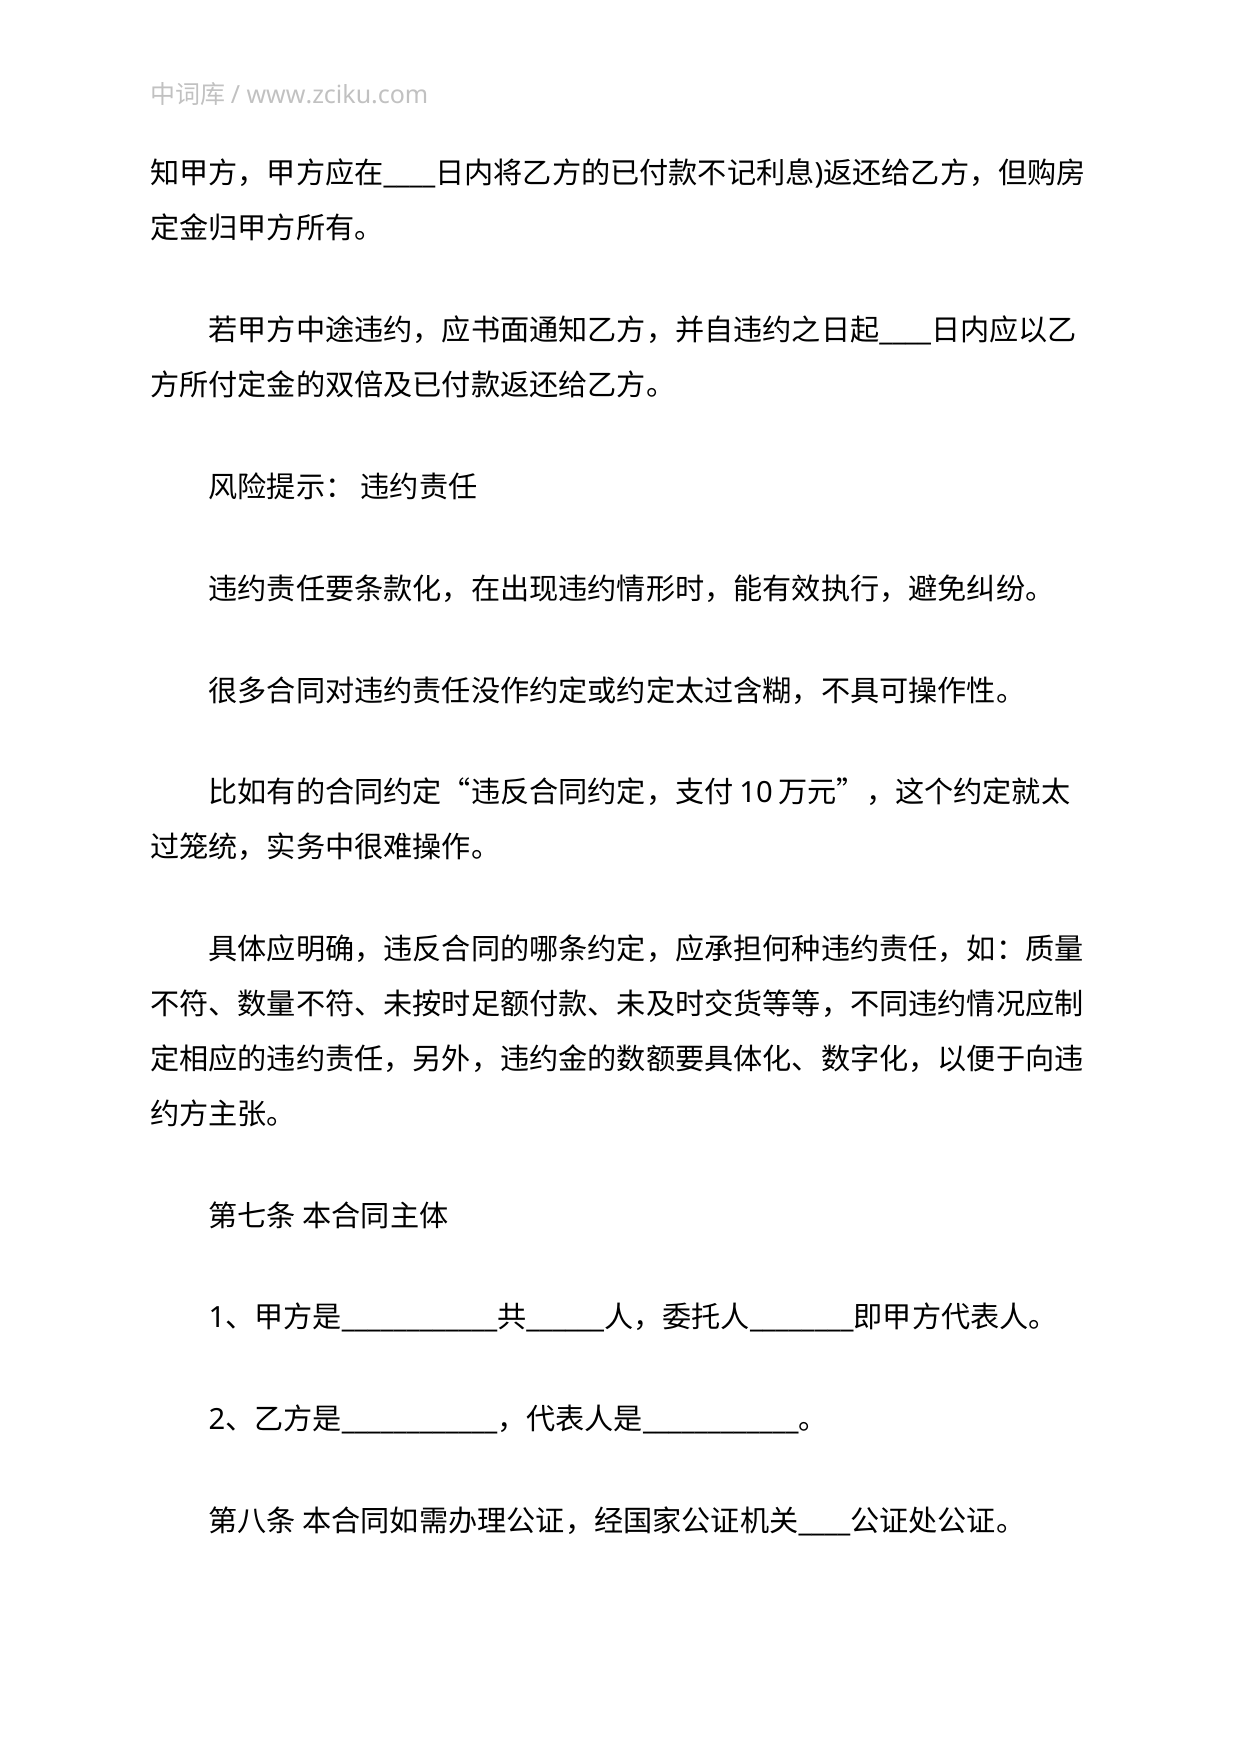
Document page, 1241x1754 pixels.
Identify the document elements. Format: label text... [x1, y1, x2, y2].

text 比如有的合同约定“违反合同约定，支付10万元”，这个约定就太过笼统，实务中很难操作。 [150, 769, 1090, 866]
text 风险提示： 违约责任 [150, 463, 1090, 506]
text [150, 150, 1090, 247]
text 1、甲方是____________共______人，委托人________即甲方代表人。 [150, 1294, 1090, 1336]
text 第七条 本合同主体 [150, 1192, 1090, 1234]
text 具体应明确，违反合同的哪条约定，应承担何种违约责任，如：质量不符、数量不符、未按时足额付款、未及时交货等等，不同违约情况应制定相应的违约责任，另外，违约金的数额要具体化、数字化，以便于向违约方主张。 [150, 926, 1090, 1133]
text 违约责任要条款化，在出现违约情形时，能有效执行，避免纠纷。 [150, 565, 1090, 608]
text 2、乙方是____________，代表人是____________。 [150, 1396, 1090, 1438]
text 若甲方中途违约，应书面通知乙方，并自违约之日起____日内应以乙方所付定金的双倍及已付款返还给乙方。 [150, 307, 1090, 404]
text 很多合同对违约责任没作约定或约定太过含糊，不具可操作性。 [150, 667, 1090, 709]
text 第八条 本合同如需办理公证，经国家公证机关____公证处公证。 [150, 1498, 1090, 1540]
